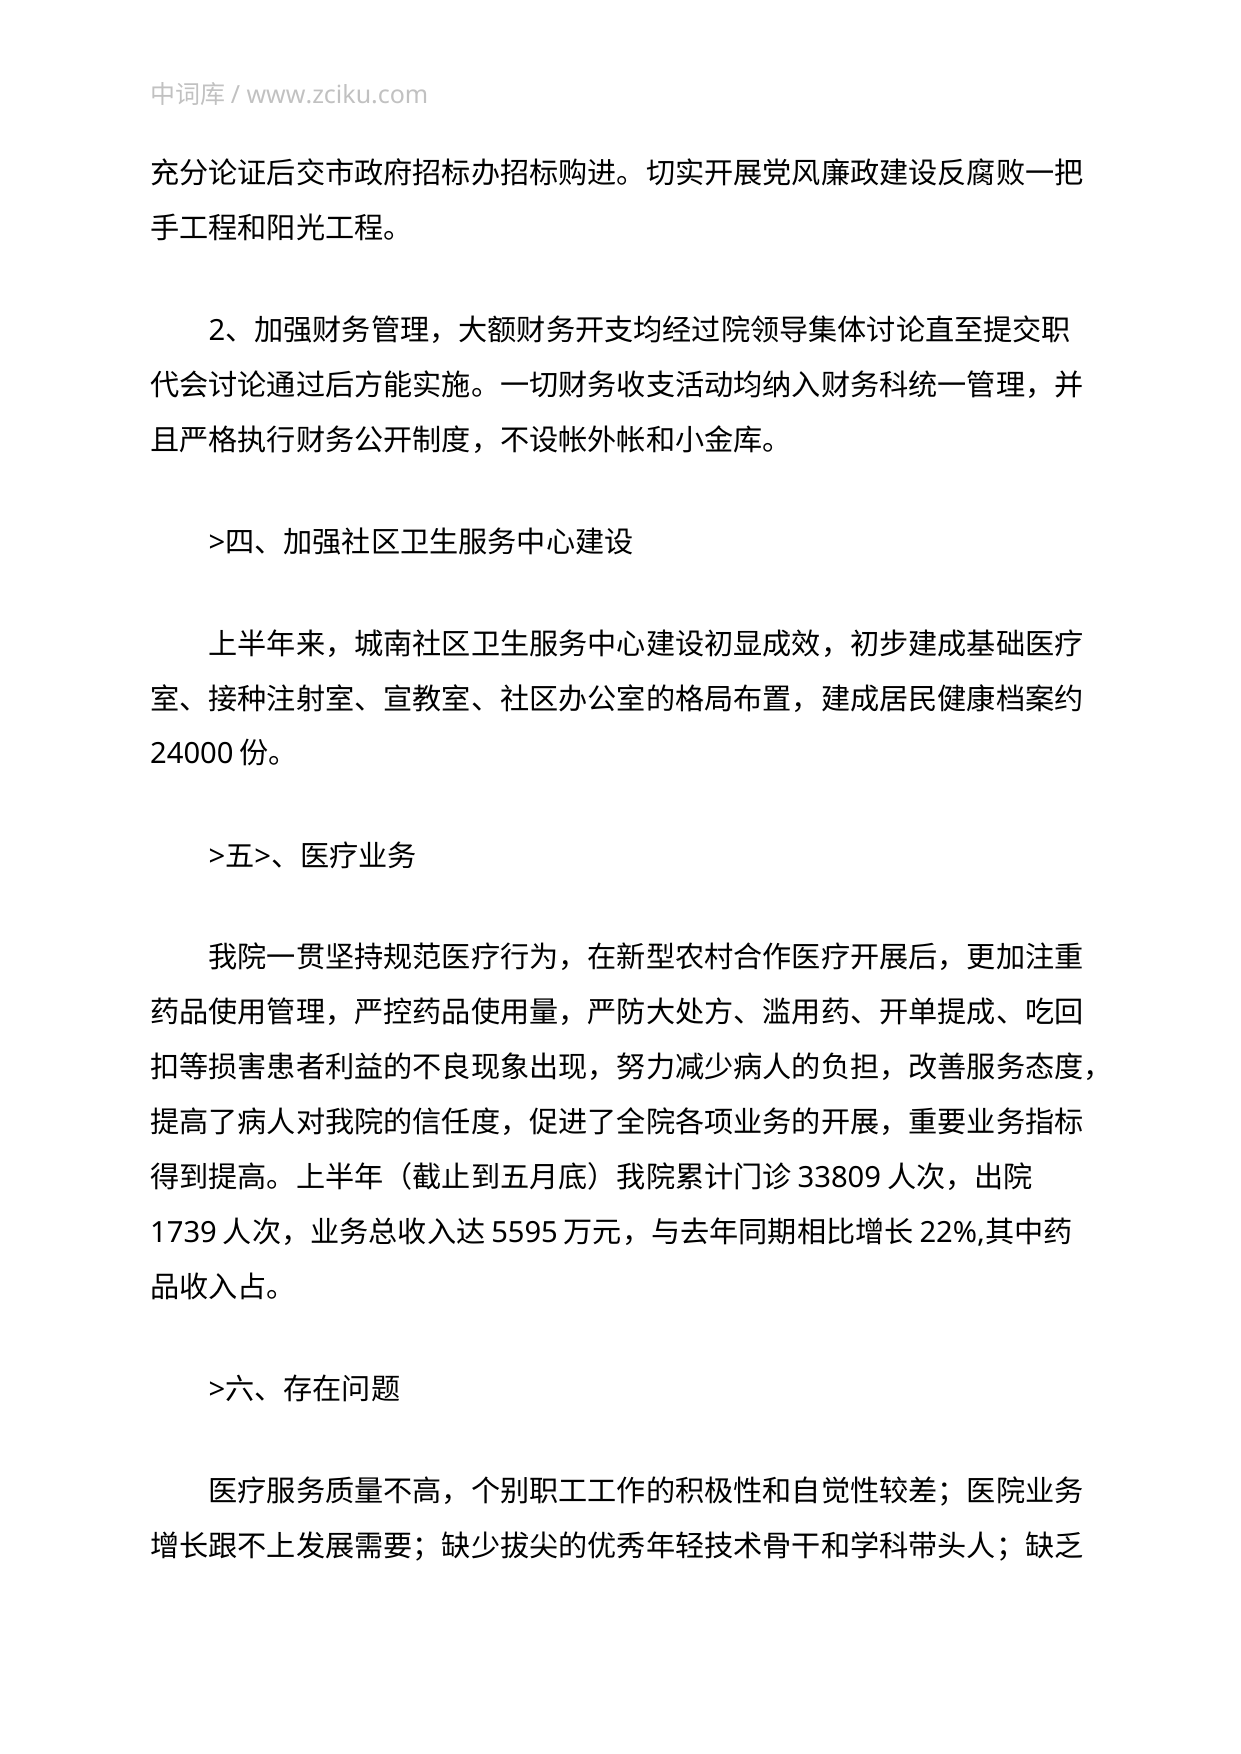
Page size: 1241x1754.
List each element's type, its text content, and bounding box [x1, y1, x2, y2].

text 2、加强财务管理，大额财务开支均经过院领导集体讨论直至提交职代会讨论通过后方能实施。一切财务收支活动均纳入财务科统一管理，并且严格执行财务公开制度，不设帐外帐和小金库。 [150, 307, 1090, 459]
text >五>、医疗业务 [150, 832, 1090, 874]
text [150, 1467, 1090, 1564]
text >六、存在问题 [150, 1365, 1090, 1408]
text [150, 150, 1090, 247]
text 我院一贯坚持规范医疗行为，在新型农村合作医疗开展后，更加注重药品使用管理，严控药品使用量，严防大处方、滥用药、开单提成、吃回扣等损害患者利益的不良现象出现，努力减少病人的负担，改善服务态度，提高了病人对我院的信任度，促进了全院各项业务的开展，重要业务指标得到提高。上半年（截止到五月底）我院累计门诊33809人次，出院1739人次，业务总收入达5595万元，与去年同期相比增长22%,其中药品收入占。 [150, 934, 1090, 1306]
text >四、加强社区卫生服务中心建设 [150, 518, 1090, 561]
text 上半年来，城南社区卫生服务中心建设初显成效，初步建成基础医疗室、接种注射室、宣教室、社区办公室的格局布置，建成居民健康档案约24000份。 [150, 620, 1090, 772]
